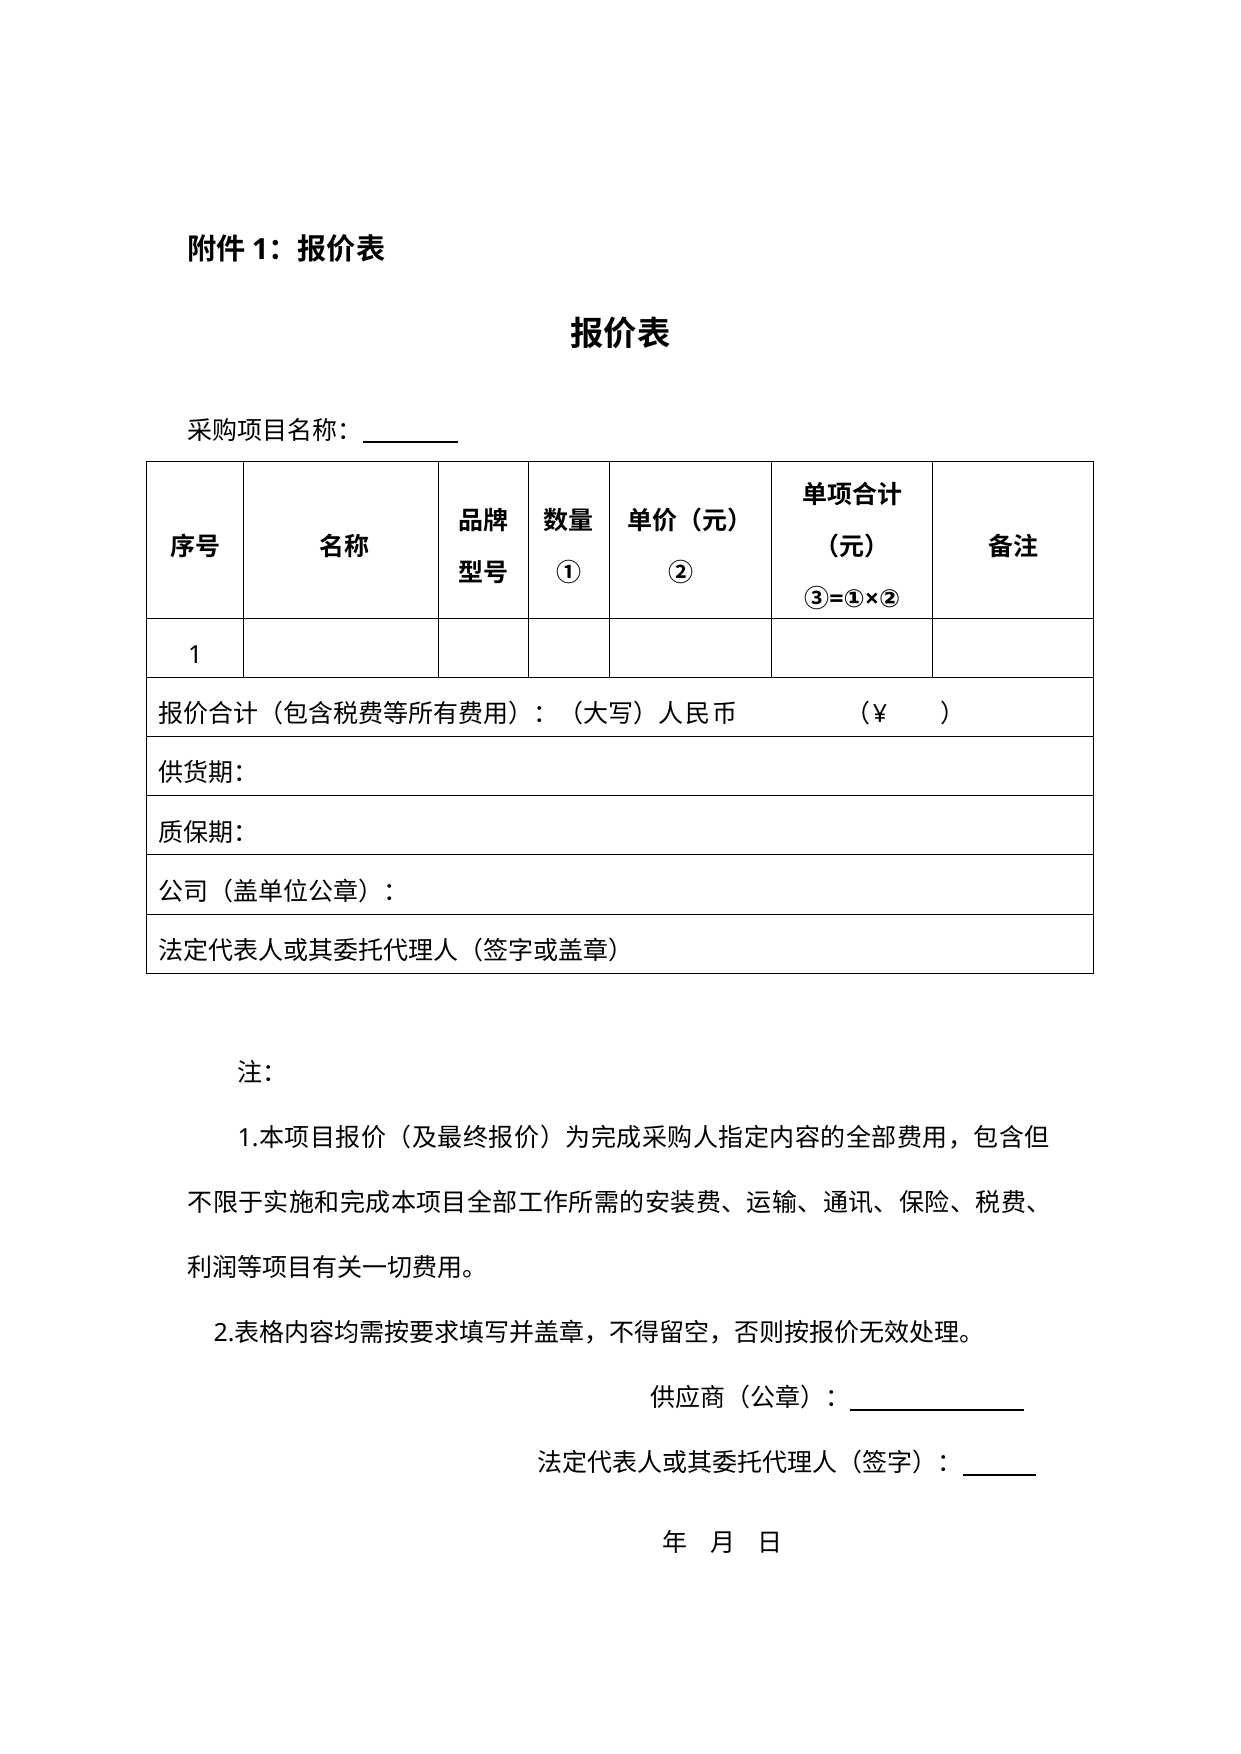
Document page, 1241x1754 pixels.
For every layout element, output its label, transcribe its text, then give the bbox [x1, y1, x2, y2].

text 法定代表人或其委托代理人（签字）： [187, 1428, 1053, 1493]
table_cell [933, 619, 1093, 677]
table_header 单项合计（元）③=①×② [772, 462, 932, 618]
text 2.表格内容均需按要求填写并盖章，不得留空，否则按报价无效处理。 [187, 1298, 1053, 1363]
table_header 品牌型号 [439, 462, 528, 618]
table_header 备注 [933, 462, 1093, 618]
table_cell [772, 619, 932, 677]
table_header 序号 [147, 462, 243, 618]
table_cell 法定代表人或其委托代理人（签字或盖章） [147, 915, 1093, 972]
text 报价表 [187, 298, 1053, 363]
table_header 单价（元）② [610, 462, 771, 618]
table_cell 供货期： [147, 737, 1093, 795]
text 1.本项目报价（及最终报价）为完成采购人指定内容的全部费用，包含但不限于实施和完成本项目全部工作所需的安装费、运输、通讯、保险、税费、利润等项目有关一切费用。 [187, 1103, 1053, 1298]
table_cell 报价合计（包含税费等所有费用）：（大写）人民币 （¥ ） [147, 678, 1093, 736]
table_cell [610, 619, 771, 677]
table_cell 质保期： [147, 796, 1093, 854]
table_cell [244, 619, 438, 677]
table_cell 1 [147, 619, 243, 677]
table_cell [439, 619, 528, 677]
text 年 月 日 [187, 1510, 1003, 1562]
table_header 数量① [529, 462, 609, 618]
text 供应商（公章）： [187, 1363, 1053, 1428]
text 附件1：报价表 [187, 225, 1053, 268]
text 采购项目名称： [187, 396, 1053, 461]
table_header 名称 [244, 462, 438, 618]
table_cell 公司（盖单位公章）： [147, 855, 1093, 913]
table_cell [529, 619, 609, 677]
text 注： [187, 1038, 1053, 1103]
